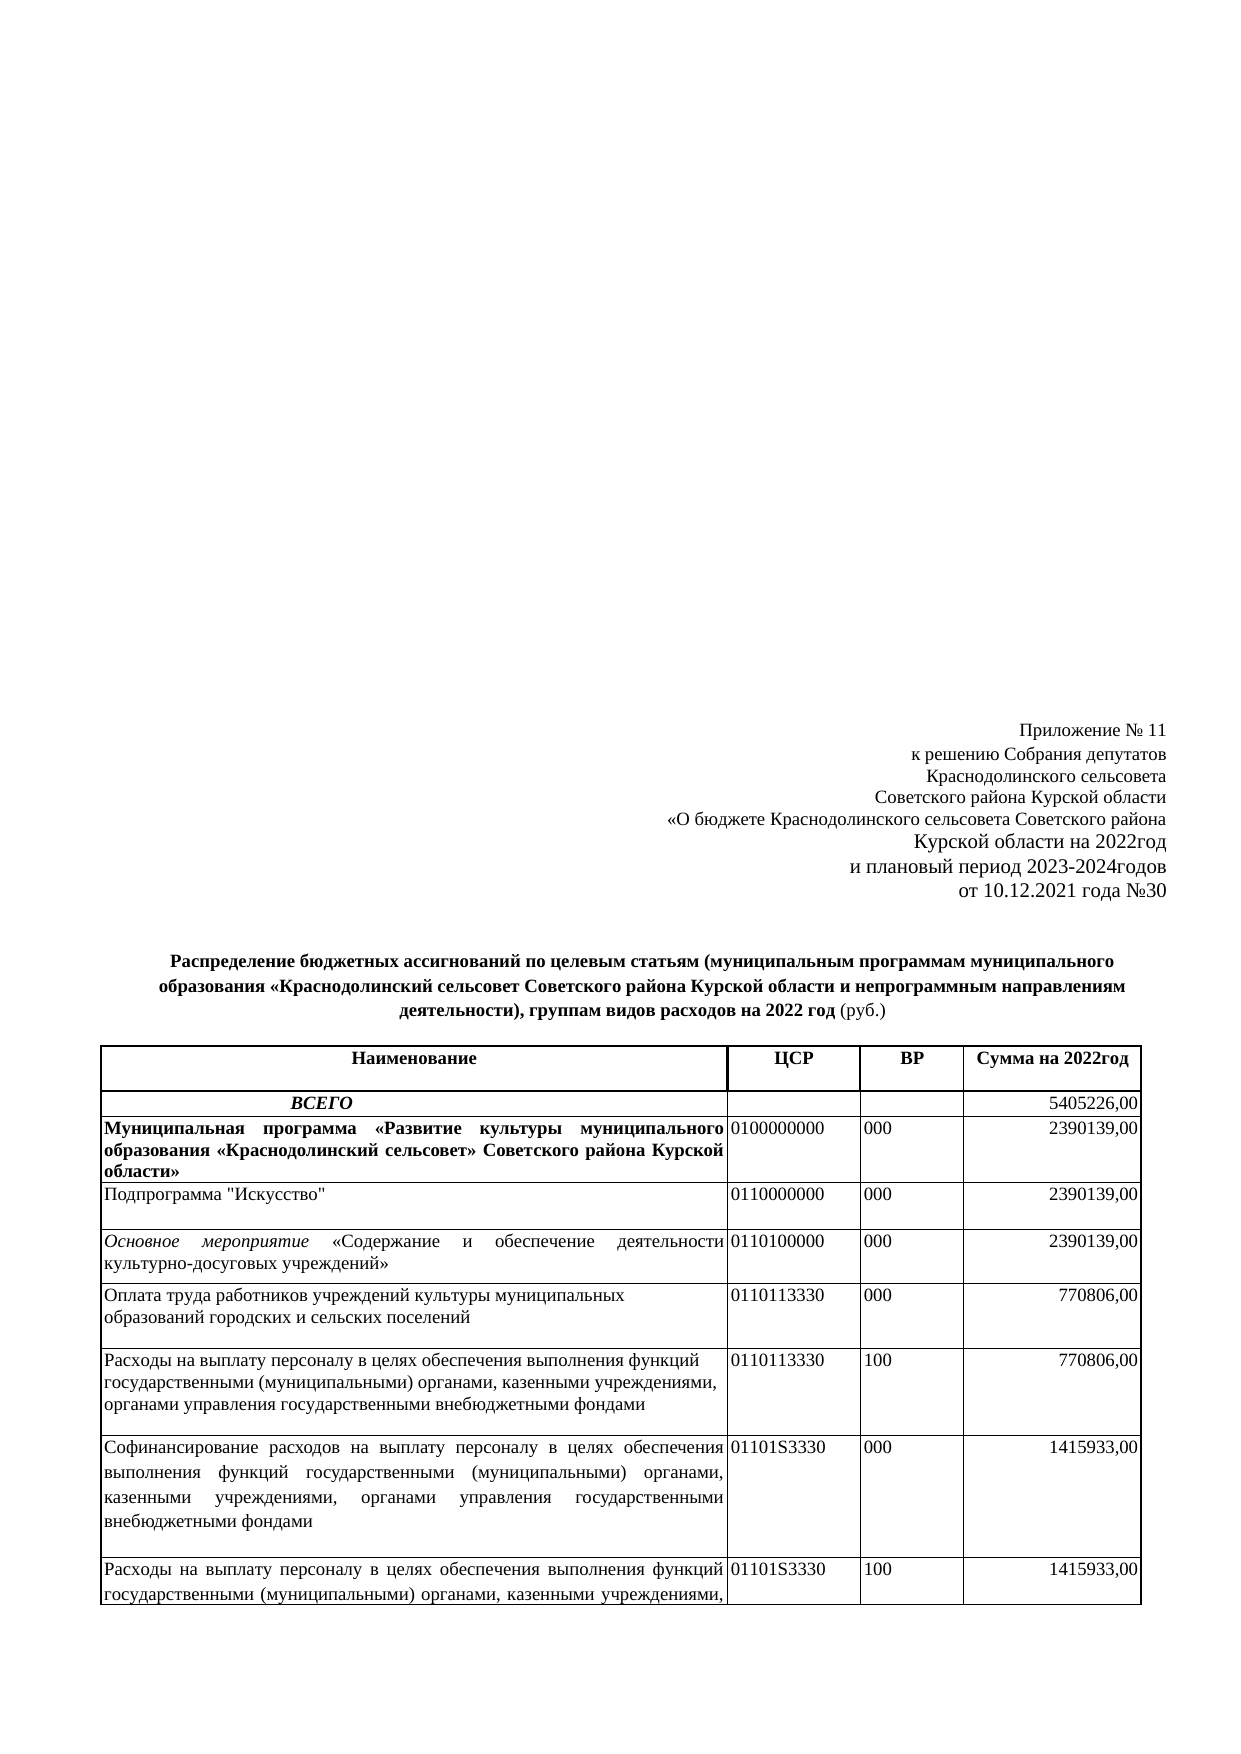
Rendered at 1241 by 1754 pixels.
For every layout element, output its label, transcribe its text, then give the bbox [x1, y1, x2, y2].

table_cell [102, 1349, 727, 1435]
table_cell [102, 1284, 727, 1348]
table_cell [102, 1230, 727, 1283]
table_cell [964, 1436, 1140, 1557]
text Распределение бюджетных ассигнований по целевым статьям (муниципальным программам муниципального образования «Краснодолинский сельсовет Советского района Курской области и непрограммным направлениям деятельности), группам видов расходов на 2022 год (руб.) [118, 950, 1167, 1021]
text Курской области на 2022год [118, 829, 1167, 853]
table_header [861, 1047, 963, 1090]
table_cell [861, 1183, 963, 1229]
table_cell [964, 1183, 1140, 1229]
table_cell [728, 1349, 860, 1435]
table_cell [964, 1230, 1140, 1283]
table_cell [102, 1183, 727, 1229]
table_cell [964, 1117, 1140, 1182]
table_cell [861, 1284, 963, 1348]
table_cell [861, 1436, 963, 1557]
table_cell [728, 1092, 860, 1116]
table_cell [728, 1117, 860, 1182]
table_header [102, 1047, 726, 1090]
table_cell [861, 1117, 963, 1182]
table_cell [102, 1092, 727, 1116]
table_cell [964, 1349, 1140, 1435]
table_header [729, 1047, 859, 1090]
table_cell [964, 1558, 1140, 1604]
text Приложение № 11 [118, 718, 1167, 740]
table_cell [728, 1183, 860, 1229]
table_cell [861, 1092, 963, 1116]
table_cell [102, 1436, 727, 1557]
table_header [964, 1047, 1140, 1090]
text Советского района Курской области [118, 786, 1167, 808]
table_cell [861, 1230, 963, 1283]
text Краснодолинского сельсовета [118, 765, 1167, 786]
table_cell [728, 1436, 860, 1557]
text от 10.12.2021 года №30 [118, 878, 1167, 902]
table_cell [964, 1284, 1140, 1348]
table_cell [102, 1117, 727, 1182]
text и плановый период 2023-2024годов [118, 853, 1167, 878]
text к решению Собрания депутатов [118, 743, 1167, 765]
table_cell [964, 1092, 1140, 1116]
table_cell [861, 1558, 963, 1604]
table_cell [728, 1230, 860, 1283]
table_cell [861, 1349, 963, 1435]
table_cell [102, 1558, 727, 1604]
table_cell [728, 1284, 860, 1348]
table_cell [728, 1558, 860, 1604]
text «О бюджете Краснодолинского сельсовета Советского района [118, 808, 1167, 829]
